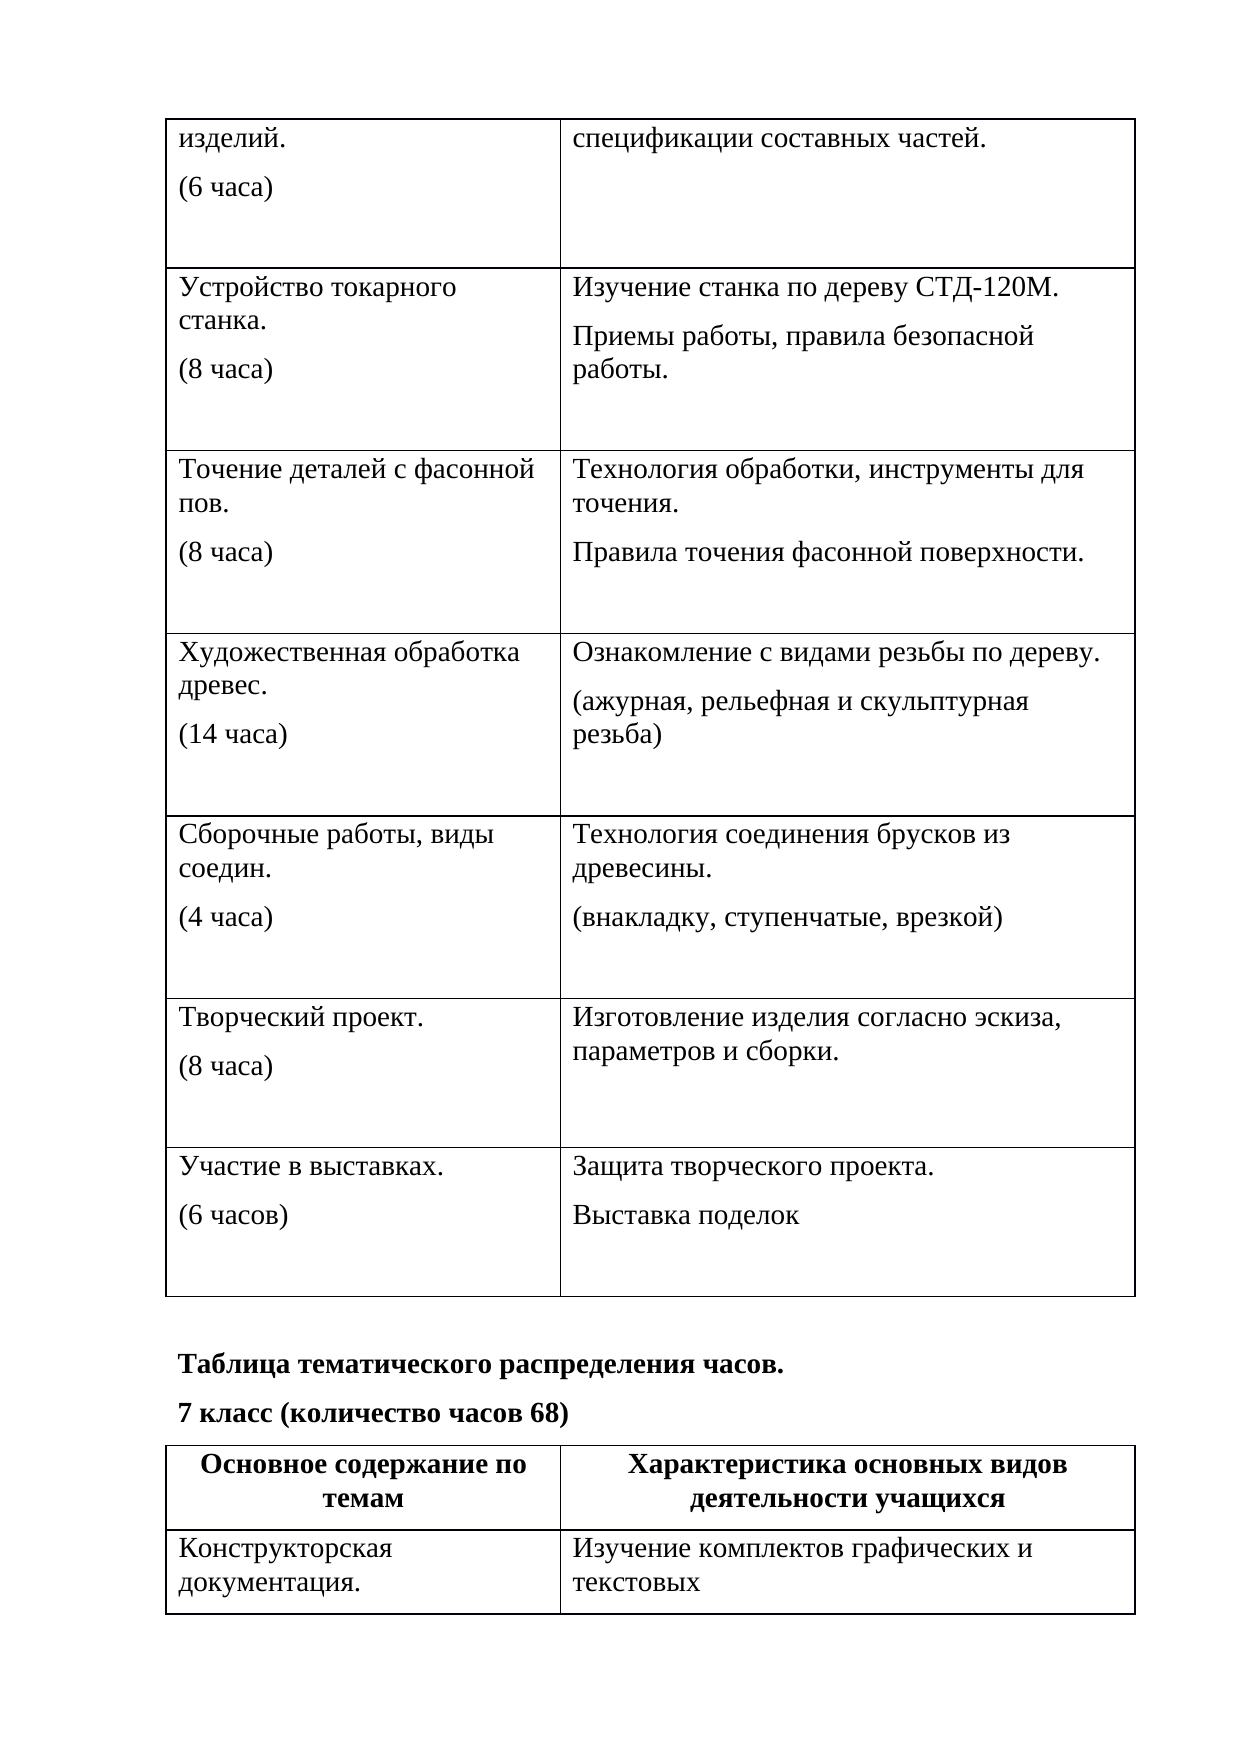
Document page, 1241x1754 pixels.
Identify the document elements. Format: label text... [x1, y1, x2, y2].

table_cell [167, 1531, 560, 1613]
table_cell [561, 120, 1134, 267]
table_cell Технология обработки, инструменты для точения. Правила точения фасонной поверхности. [561, 451, 1134, 632]
text 7 класс (количество часов 68) [177, 1396, 1152, 1429]
table_cell Участие в выставках. (6 часов) [167, 1148, 560, 1296]
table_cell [561, 1531, 1134, 1613]
text Таблица тематического распределения часов. [177, 1346, 1152, 1380]
table_cell Защита творческого проекта. Выставка поделок [561, 1148, 1134, 1296]
table_cell Изучение станка по дереву СТД-120М. Приемы работы, правила безопасной работы. [561, 269, 1134, 450]
table_cell Устройство токарного станка. (8 часа) [167, 269, 560, 450]
table_header Основное содержание по темам [167, 1446, 560, 1529]
table_cell Технология соединения брусков из древесины. (внакладку, ступенчатые, врезкой) [561, 817, 1134, 998]
table_cell Точение деталей с фасонной пов. (8 часа) [167, 451, 560, 632]
table_header Характеристика основных видов деятельности учащихся [561, 1446, 1134, 1529]
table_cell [167, 120, 560, 267]
table_cell Сборочные работы, виды соедин. (4 часа) [167, 817, 560, 998]
table_cell Ознакомление с видами резьбы по дереву. (ажурная, рельефная и скульптурная резьба) [561, 634, 1134, 815]
table_cell Художественная обработка древес. (14 часа) [167, 634, 560, 815]
table_cell Творческий проект. (8 часа) [167, 999, 560, 1147]
table_cell Изготовление изделия согласно эскиза, параметров и сборки. [561, 999, 1134, 1147]
